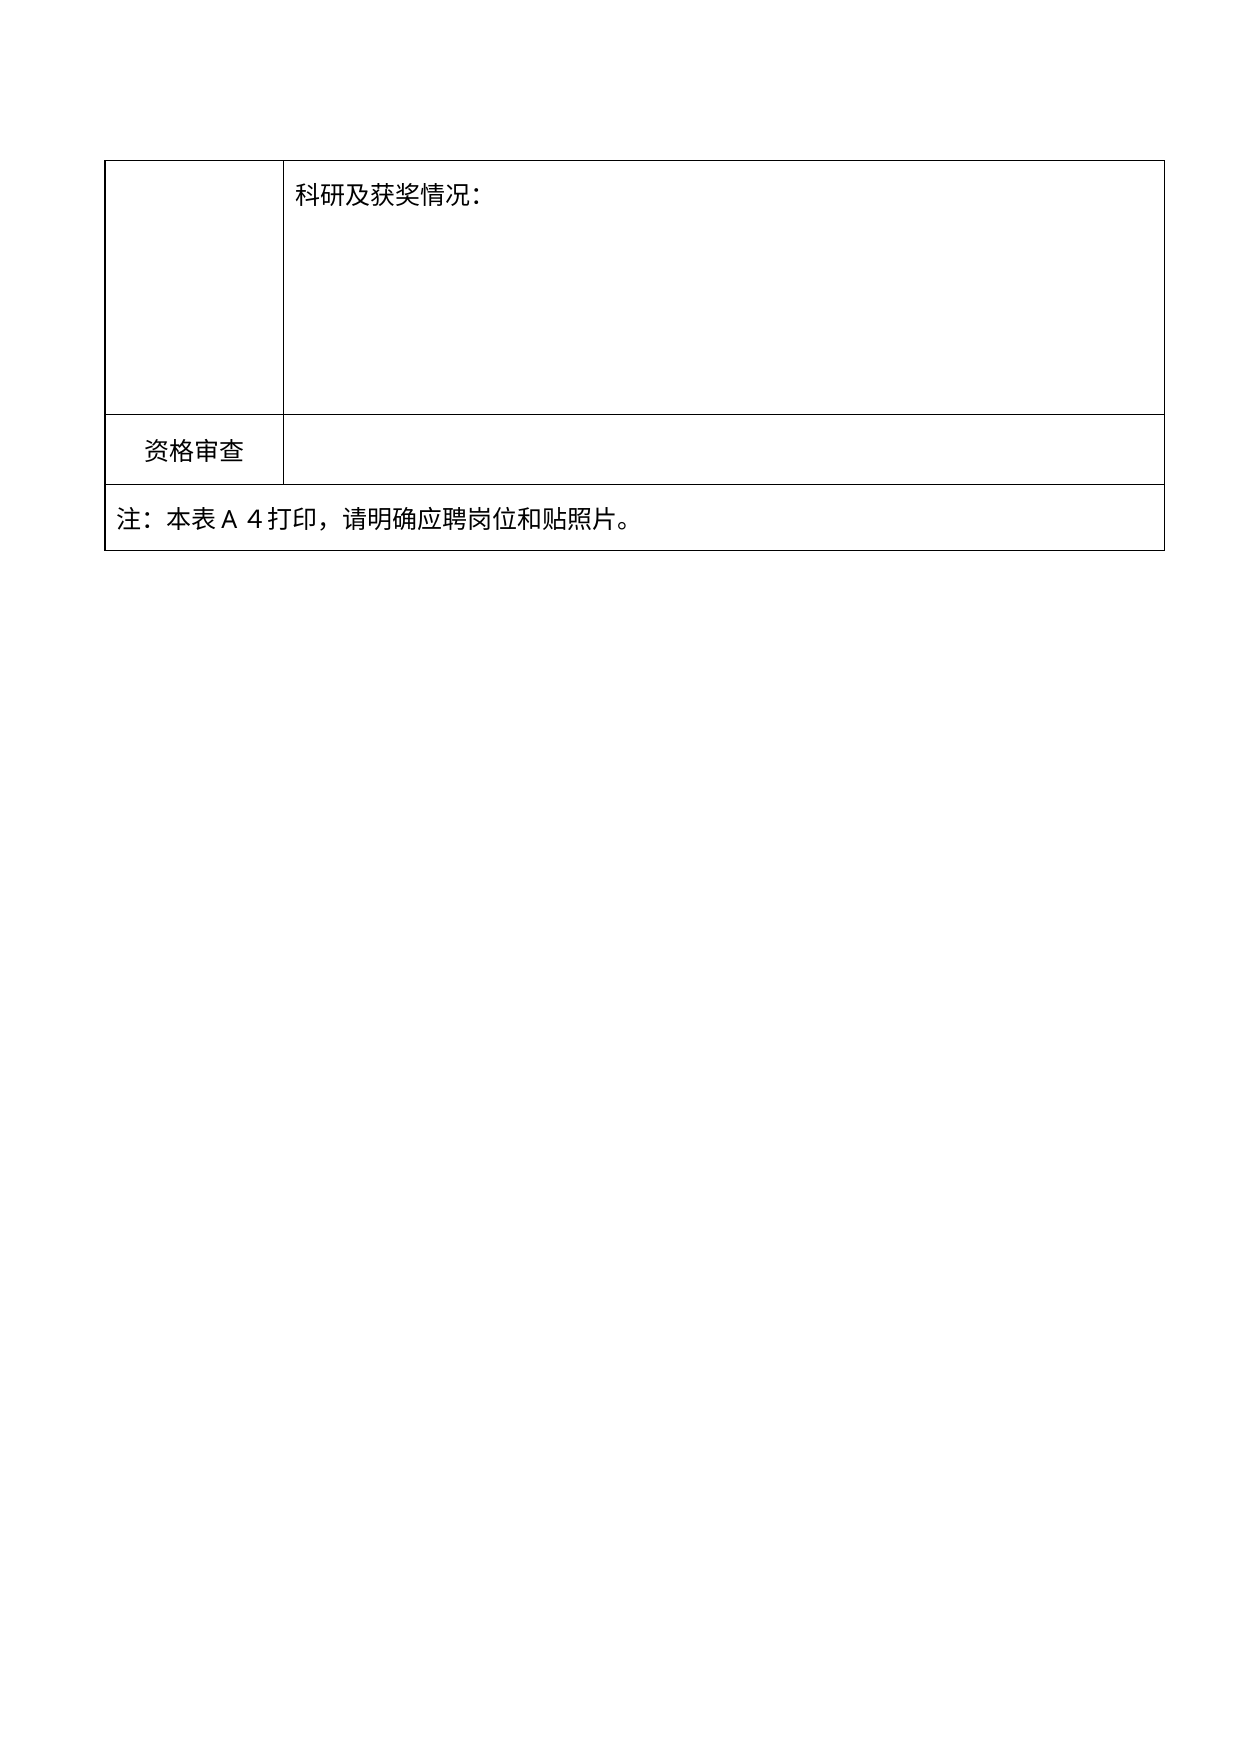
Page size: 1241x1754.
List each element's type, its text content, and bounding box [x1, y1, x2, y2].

table_cell 资格审查 [106, 415, 283, 484]
table_cell [284, 415, 1164, 484]
table_cell 注：本表A４打印，请明确应聘岗位和贴照片。 [106, 485, 1164, 550]
table_cell 科研及获奖情况： [284, 161, 1164, 414]
